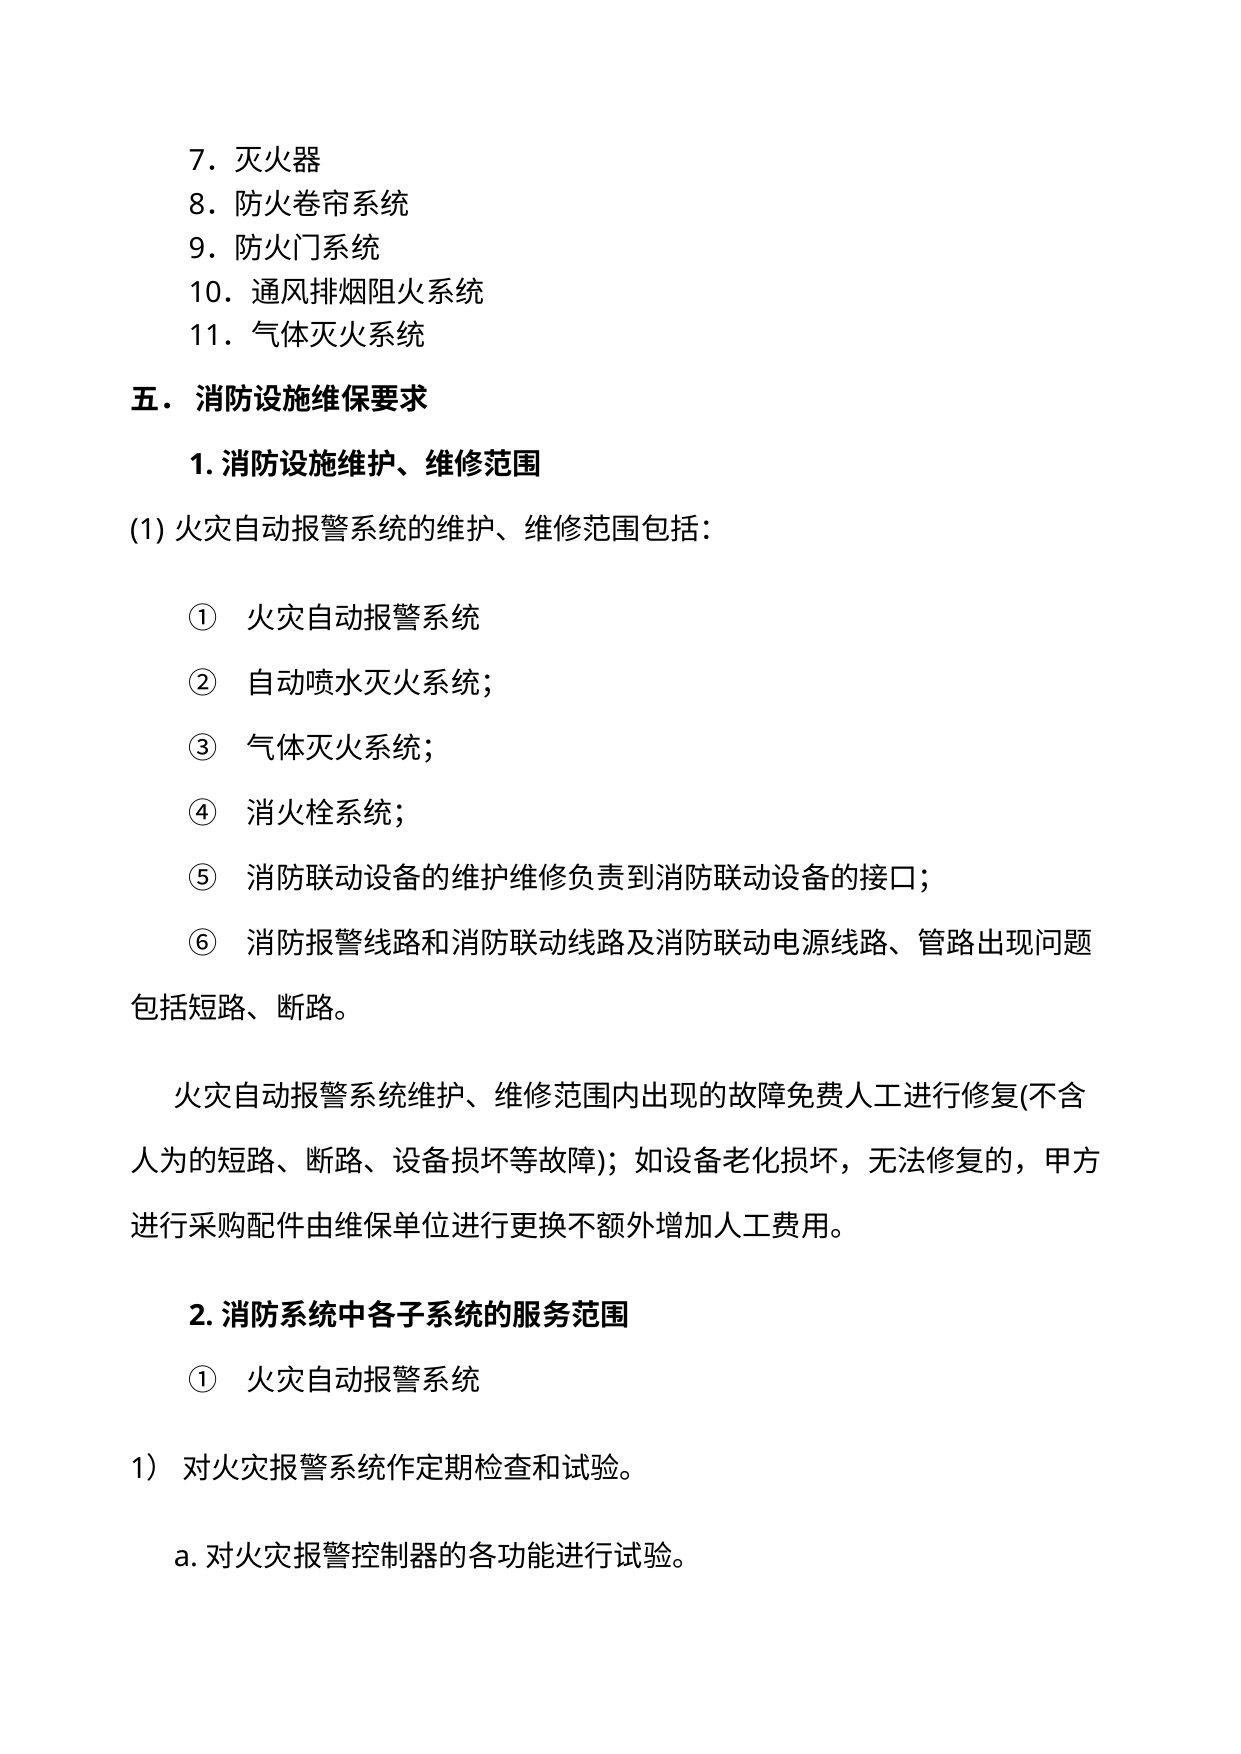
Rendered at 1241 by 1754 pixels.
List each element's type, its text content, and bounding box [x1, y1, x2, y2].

list 1） 对火灾报警系统作定期检查和试验。 [130, 1433, 1110, 1498]
list 防火门系统 [130, 233, 1110, 264]
list 消防设施维保要求 [130, 364, 1110, 429]
list 防火卷帘系统 [130, 189, 1110, 221]
list 消防联动设备的维护维修负责到消防联动设备的接口； [130, 843, 1110, 908]
list 火灾自动报警系统的维护、维修范围包括： [130, 494, 1110, 559]
list 火灾自动报警系统 [130, 583, 1110, 648]
text a. 对火灾报警控制器的各功能进行试验。 [130, 1522, 1110, 1587]
text 火灾自动报警系统维护、维修范围内出现的故障免费人工进行修复(不含人为的短路、断路、设备损坏等故障)；如设备老化损坏，无法修复的，甲方进行采购配件由维保单位进行更换不额外增加人工费用。 [130, 1061, 1110, 1256]
list 通风排烟阻火系统 [130, 277, 1110, 308]
list 火灾自动报警系统 [130, 1345, 1110, 1410]
list 消防报警线路和消防联动线路及消防联动电源线路、管路出现问题包括短路、断路。 [130, 908, 1110, 1038]
list 自动喷水灭火系统； [130, 648, 1110, 713]
list 气体灭火系统 [130, 321, 1110, 352]
list 灭火器 [130, 146, 1110, 177]
list 2. 消防系统中各子系统的服务范围 [130, 1280, 1110, 1345]
list 气体灭火系统； [130, 713, 1110, 778]
list 1. 消防设施维护、维修范围 [130, 429, 1110, 494]
list 消火栓系统； [130, 778, 1110, 843]
